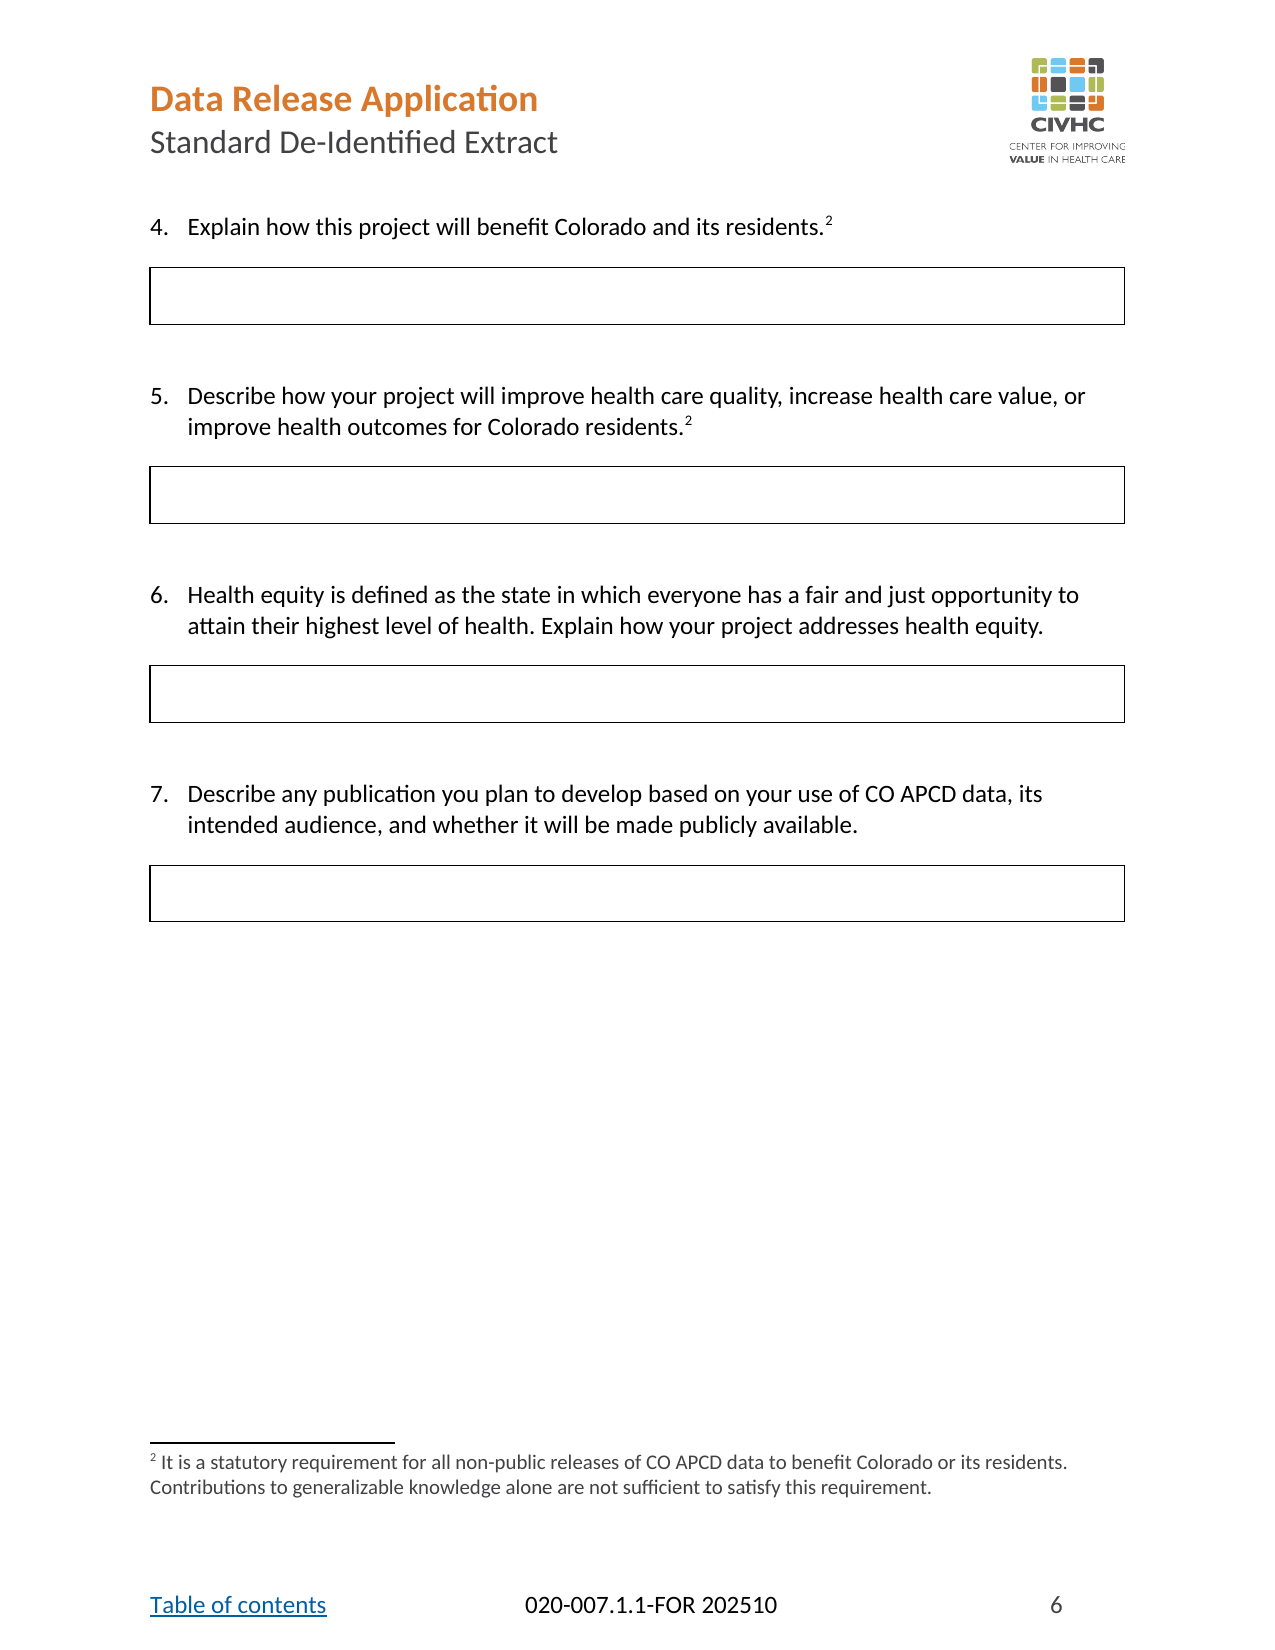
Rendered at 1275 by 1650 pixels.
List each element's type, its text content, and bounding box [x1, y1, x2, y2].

list Explain how this project will benefit Colorado and its residents. [150, 212, 1125, 242]
list Health equity is defined as the state in which everyone has a fair and just opportunity to attain their highest level of health. Explain how your project addresses health equity. [150, 579, 1125, 640]
list Describe how your project will improve health care quality, increase health care value, or improve health outcomes for Colorado residents.2 [150, 380, 1125, 441]
list Describe any publication you plan to develop based on your use of CO APCD data, its intended audience, and whether it will be made publicly available. [150, 778, 1125, 839]
picture [1009, 58, 1125, 163]
